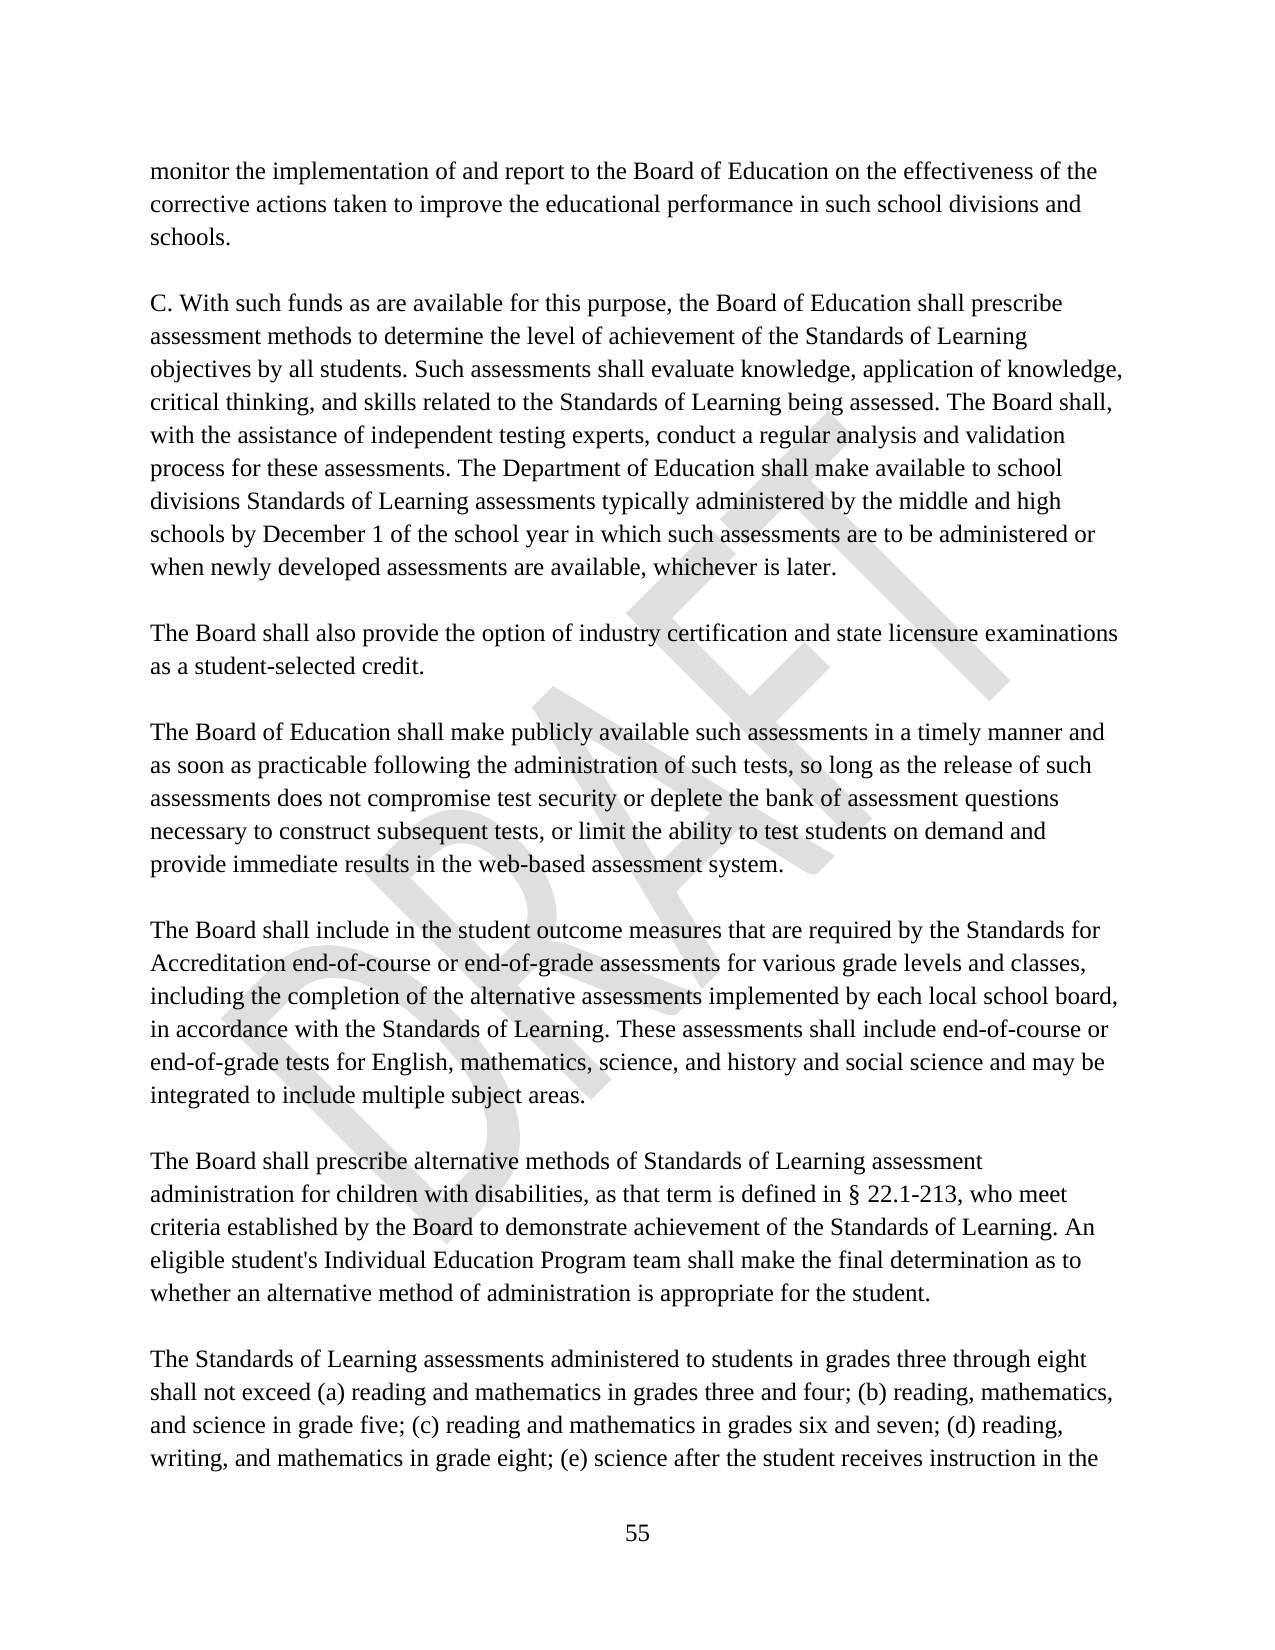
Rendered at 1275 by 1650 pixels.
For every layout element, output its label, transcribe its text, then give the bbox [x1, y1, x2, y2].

text The Board shall prescribe alternative methods of Standards of Learning assessment administration for children with disabilities, as that term is defined in § 22.1-213, who meet criteria established by the Board to demonstrate achievement of the Standards of Learning. An eligible student's Individual Education Program team shall make the final determination as to whether an alternative method of administration is appropriate for the student. [150, 1146, 1125, 1307]
text The Board of Education shall make publicly available such assessments in a timely manner and as soon as practicable following the administration of such tests, so long as the release of such assessments does not compromise test security or deplete the bank of assessment questions necessary to construct subsequent tests, or limit the ability to test students on demand and provide immediate results in the web-based assessment system. [150, 717, 1125, 878]
text The Board shall include in the student outcome measures that are required by the Standards for Accreditation end-of-course or end-of-grade assessments for various grade levels and classes, including the completion of the alternative assessments implemented by each local school board, in accordance with the Standards of Learning. These assessments shall include end-of-course or end-of-grade tests for English, mathematics, science, and history and social science and may be integrated to include multiple subject areas. [150, 915, 1125, 1109]
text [150, 1344, 1125, 1472]
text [150, 156, 1125, 251]
text The Board shall also provide the option of industry certification and state licensure examinations as a student-selected credit. [150, 618, 1125, 680]
text C. With such funds as are available for this purpose, the Board of Education shall prescribe assessment methods to determine the level of achievement of the Standards of Learning objectives by all students. Such assessments shall evaluate knowledge, application of knowledge, critical thinking, and skills related to the Standards of Learning being assessed. The Board shall, with the assistance of independent testing experts, conduct a regular analysis and validation process for these assessments. The Department of Education shall make available to school divisions Standards of Learning assessments typically administered by the middle and high schools by December 1 of the school year in which such assessments are to be administered or when newly developed assessments are available, whichever is later. [150, 288, 1125, 581]
